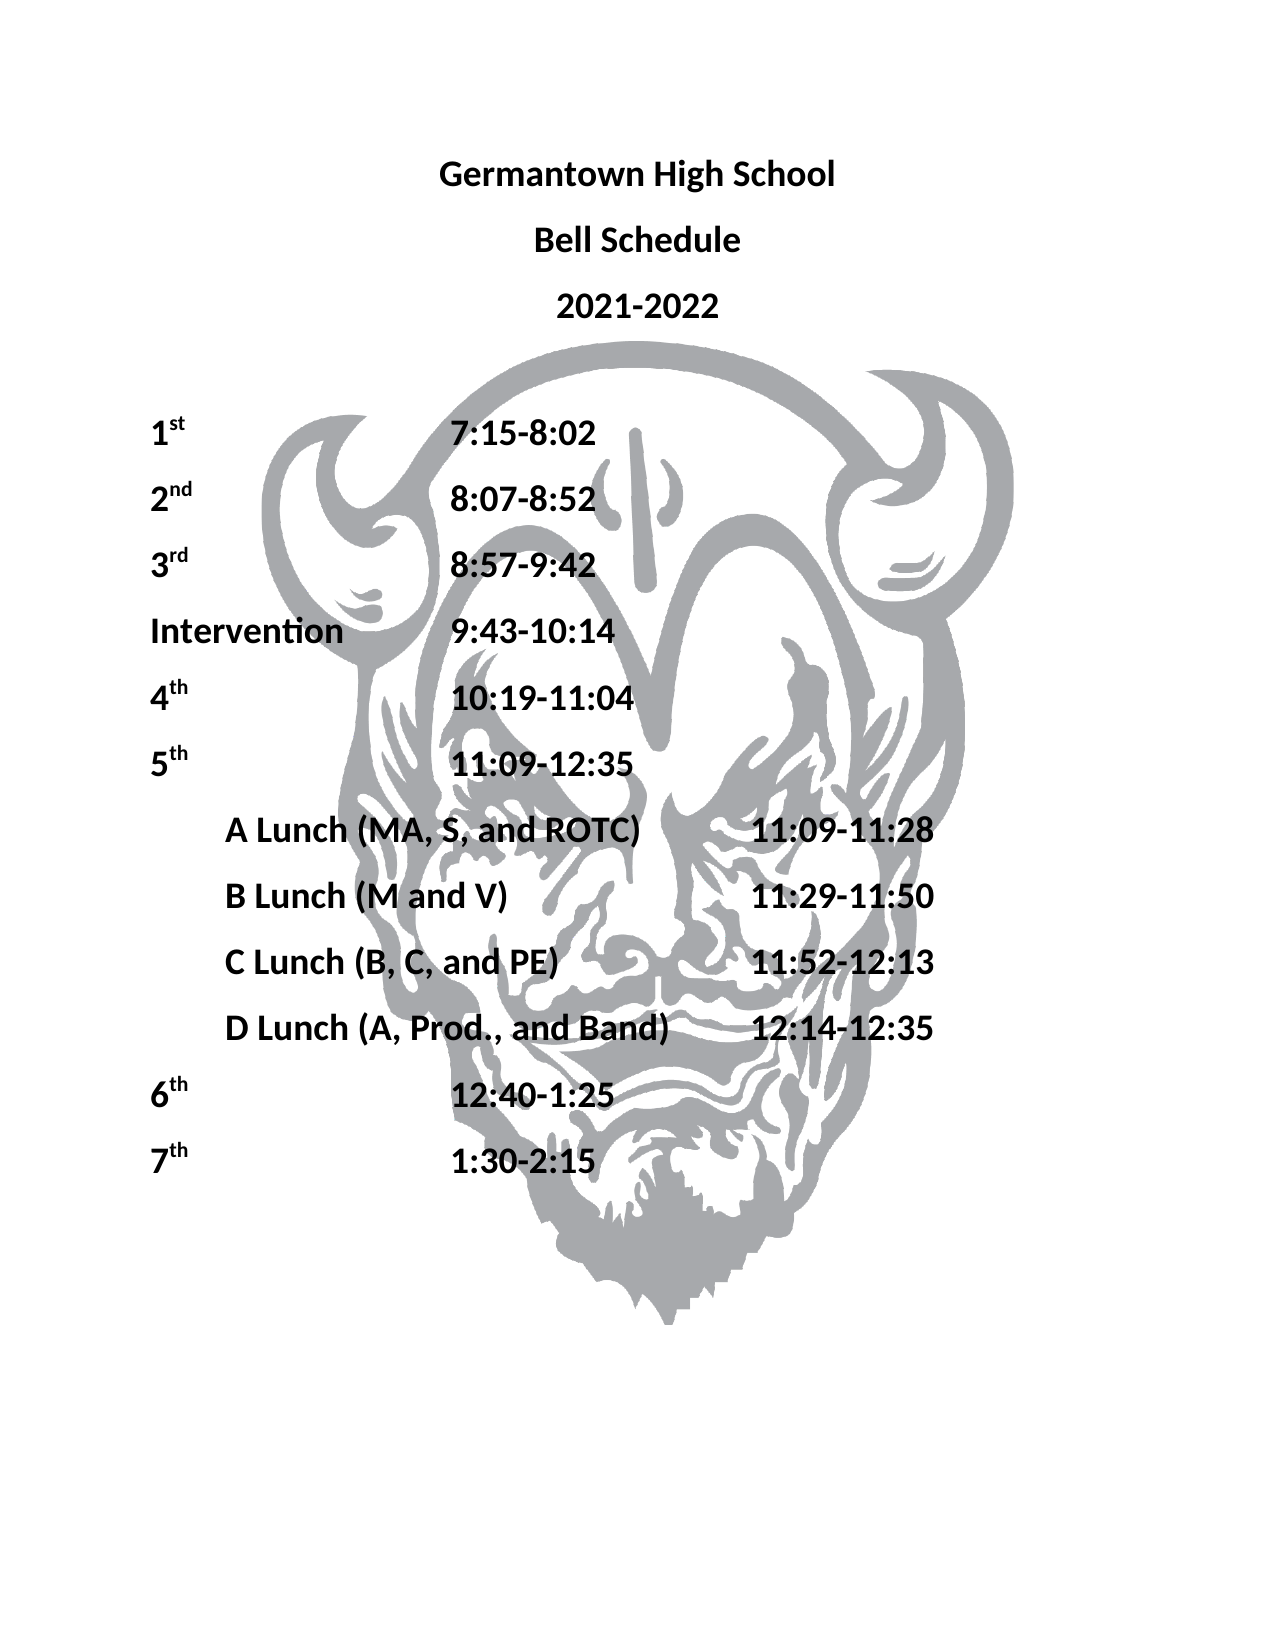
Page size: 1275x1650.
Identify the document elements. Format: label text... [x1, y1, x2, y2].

text A Lunch (MA, S, and ROTC) 11:09-11:28 [150, 806, 1125, 852]
text 7th 1:30-2:15 [150, 1137, 1125, 1182]
picture [261, 786, 1014, 806]
text Germantown High School [150, 150, 1125, 196]
text Intervention 9:43-10:14 [150, 607, 1125, 653]
picture [261, 1116, 1014, 1137]
picture [261, 341, 1014, 409]
text 2nd 8:07-8:52 [150, 475, 1125, 521]
picture [261, 852, 1014, 872]
picture [261, 521, 1014, 541]
text 6th 12:40-1:25 [150, 1071, 1125, 1116]
text B Lunch (M and V) 11:29-11:50 [150, 872, 1125, 918]
picture [261, 719, 1014, 740]
text 2021-2022 [150, 282, 1125, 328]
text 3rd 8:57-9:42 [150, 541, 1125, 587]
text Bell Schedule [150, 216, 1125, 262]
picture [261, 918, 1014, 938]
text 4th 10:19-11:04 [150, 674, 1125, 719]
picture [261, 653, 1014, 674]
text 1st 7:15-8:02 [150, 409, 1125, 455]
picture [261, 587, 1014, 607]
picture [261, 1182, 1014, 1325]
text 5th 11:09-12:35 [150, 740, 1125, 786]
picture [261, 984, 1014, 1004]
text D Lunch (A, Prod., and Band) 12:14-12:35 [150, 1004, 1125, 1050]
picture [261, 1050, 1014, 1071]
text C Lunch (B, C, and PE) 11:52-12:13 [150, 938, 1125, 984]
picture [261, 455, 1014, 475]
